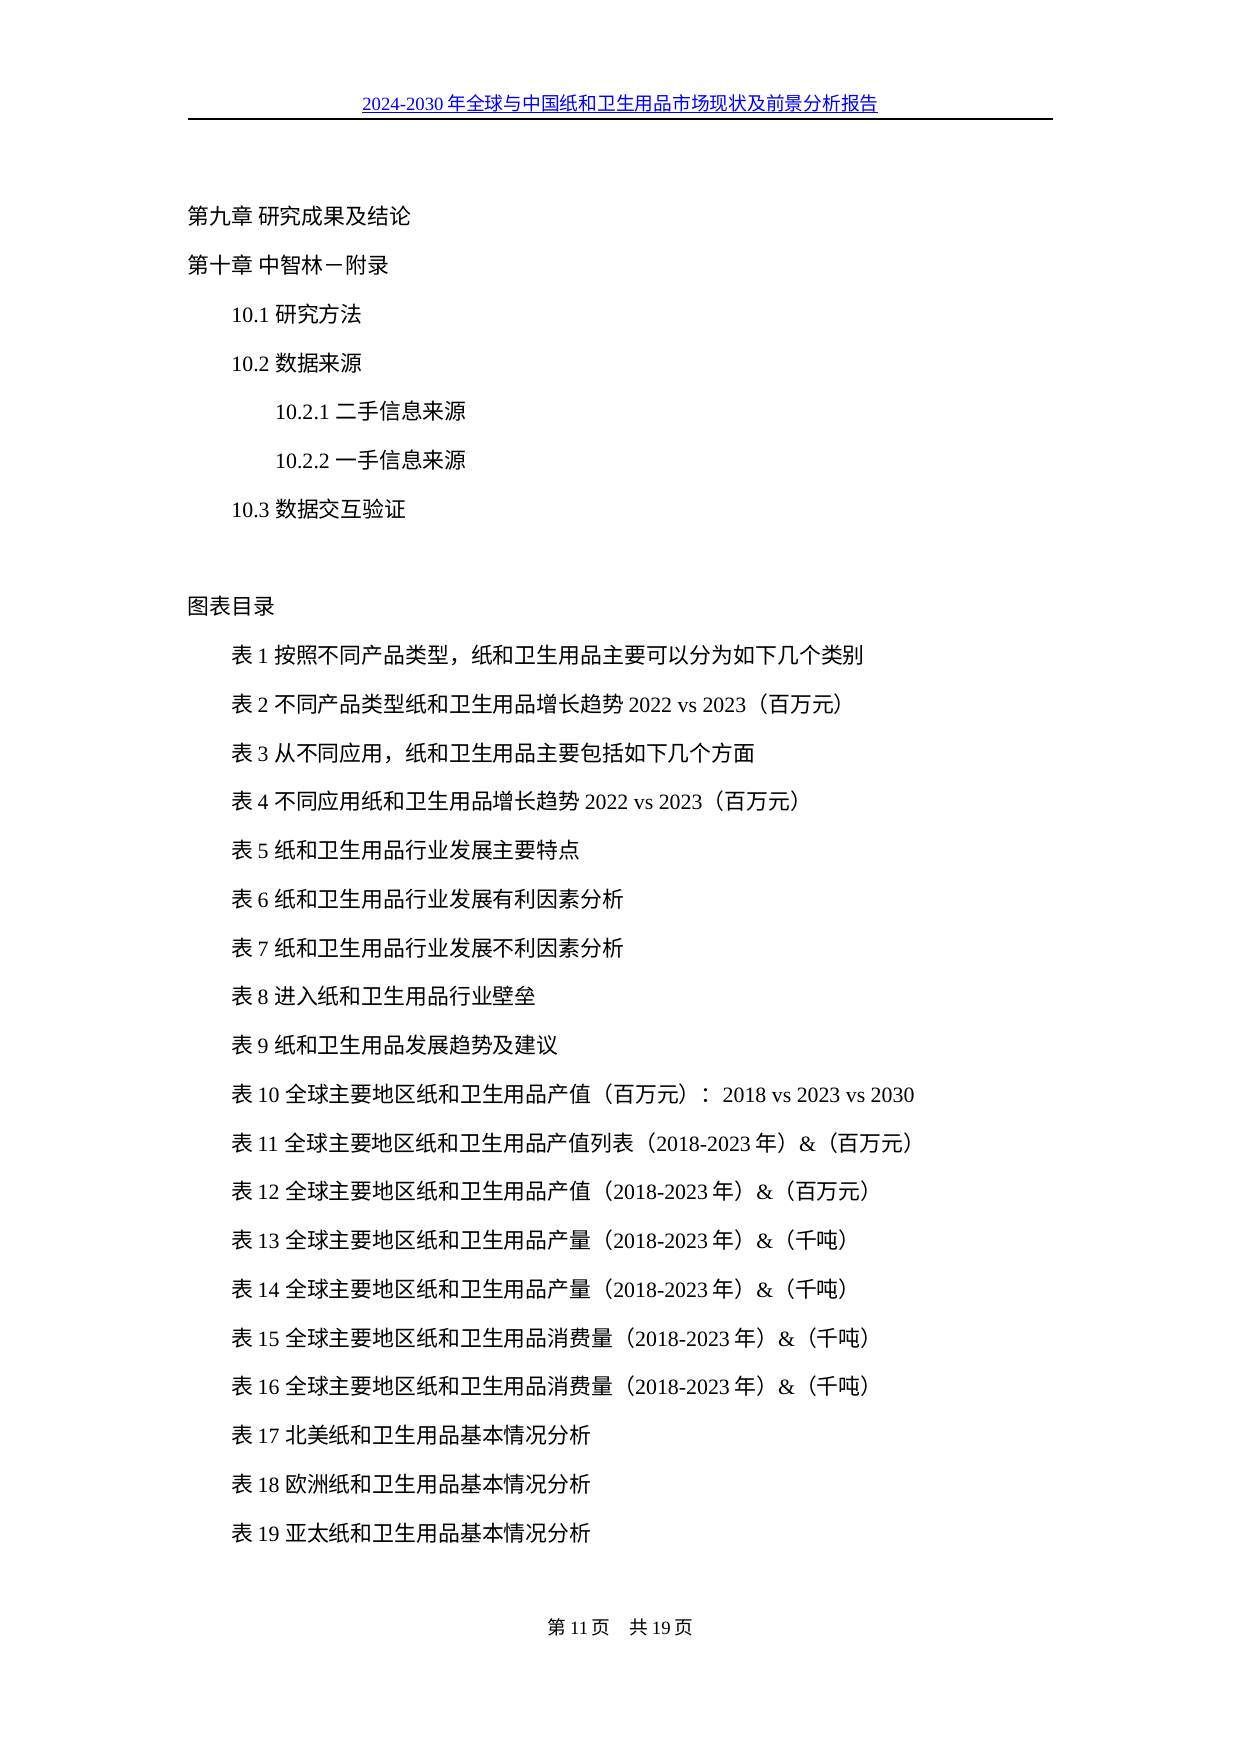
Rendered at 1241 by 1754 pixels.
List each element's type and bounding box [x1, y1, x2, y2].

text [187, 150, 1053, 1548]
